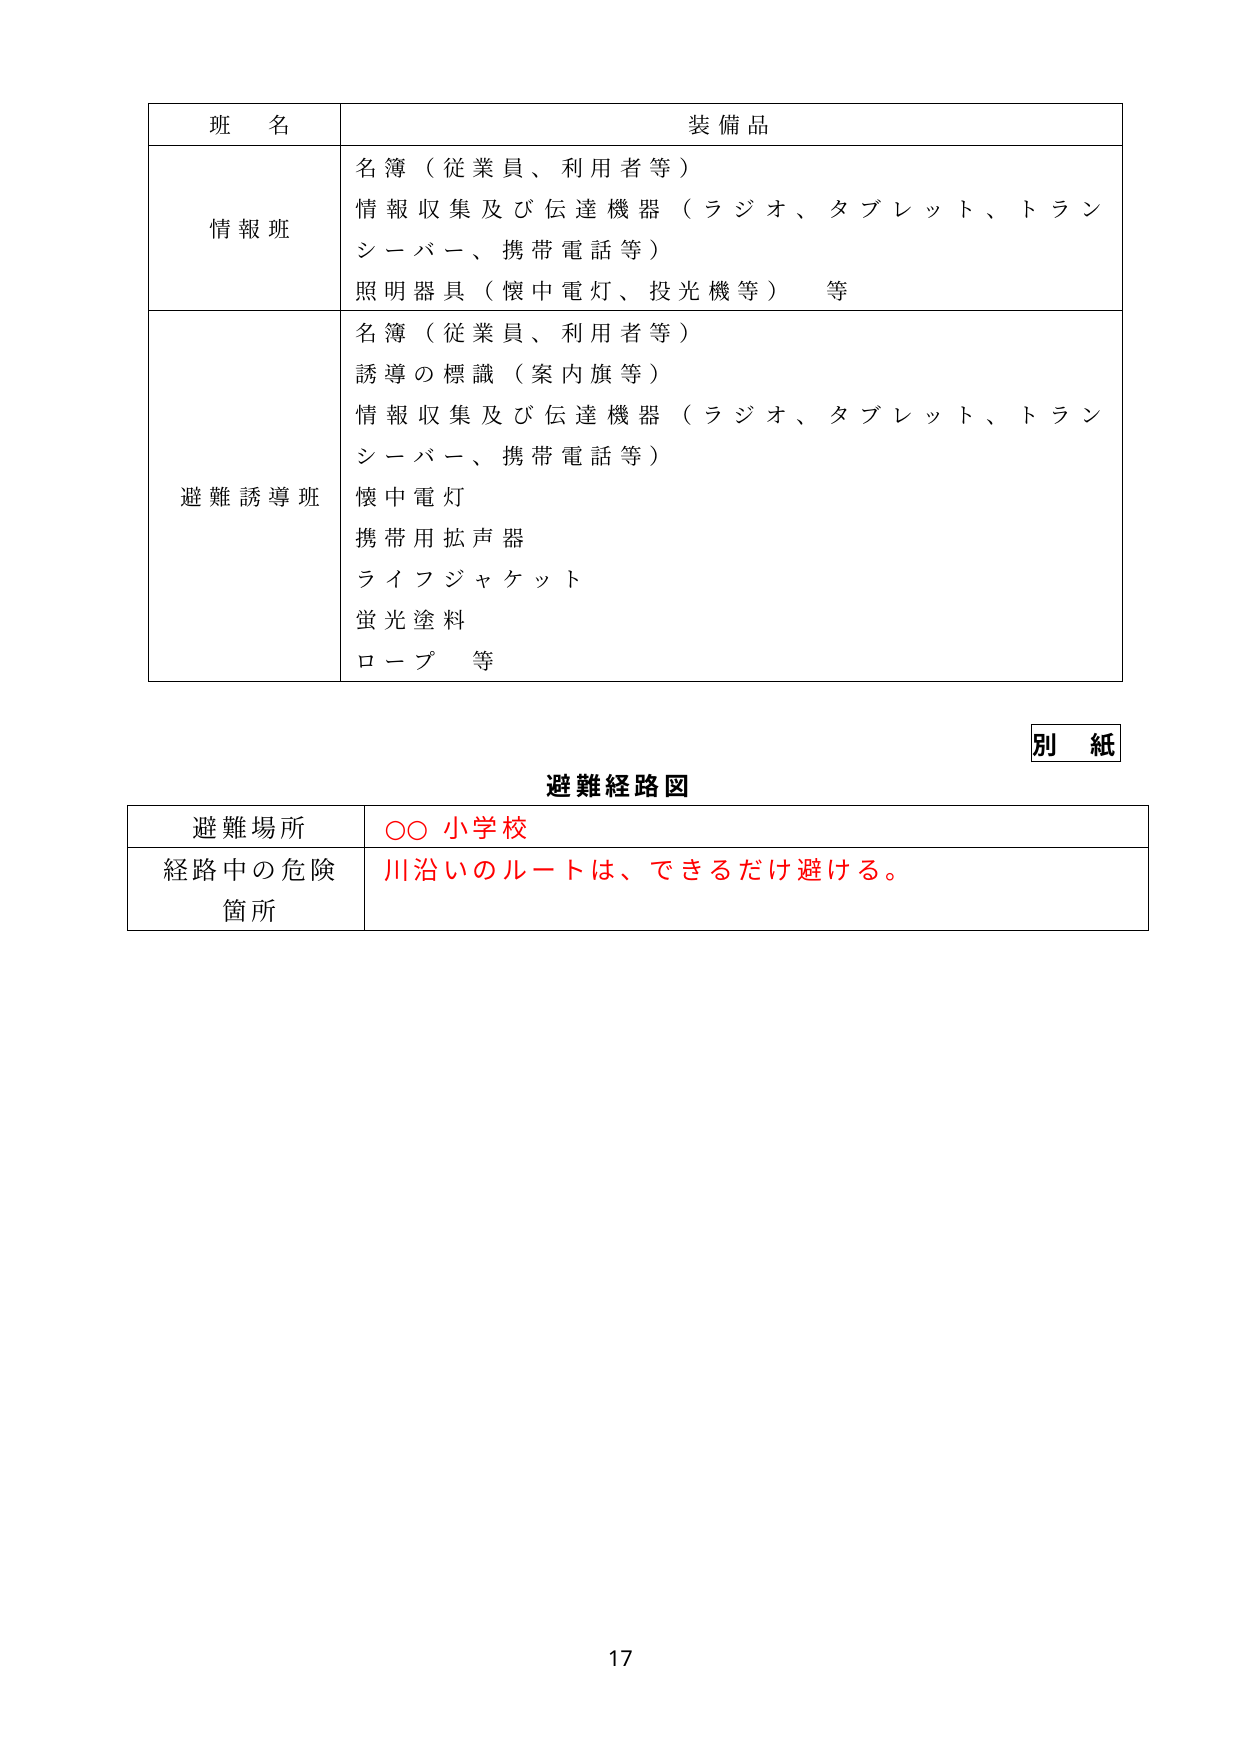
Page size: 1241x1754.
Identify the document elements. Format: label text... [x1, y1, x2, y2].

table_cell 経路中の危険箇所 [128, 848, 364, 930]
text 別 紙 [119, 723, 1121, 764]
table_header ○○小学校 [365, 806, 1148, 847]
table_header 装備品 [341, 104, 1122, 145]
table_header 避難場所 [128, 806, 364, 847]
text 避難経路図 [119, 764, 1121, 805]
table_cell 避難誘導班 [149, 311, 340, 681]
table_cell 情報班 [149, 146, 340, 310]
table_cell 名簿（従業員、利用者等） 情報収集及び伝達機器（ラジオ、タブレット、トランシーバー、携帯電話等） 照明器具（懐中電灯、投光機等） 等 [341, 146, 1122, 310]
table_cell 名簿（従業員、利用者等） 誘導の標識（案内旗等） 情報収集及び伝達機器（ラジオ、タブレット、トランシーバー、携帯電話等） 懐中電灯 携帯用拡声器 ライフジャケット 蛍光塗料 ロープ 等 [341, 311, 1122, 681]
table_cell 川沿いのルートは、できるだけ避ける。 [365, 848, 1148, 930]
table_header 班 名 [149, 104, 340, 145]
